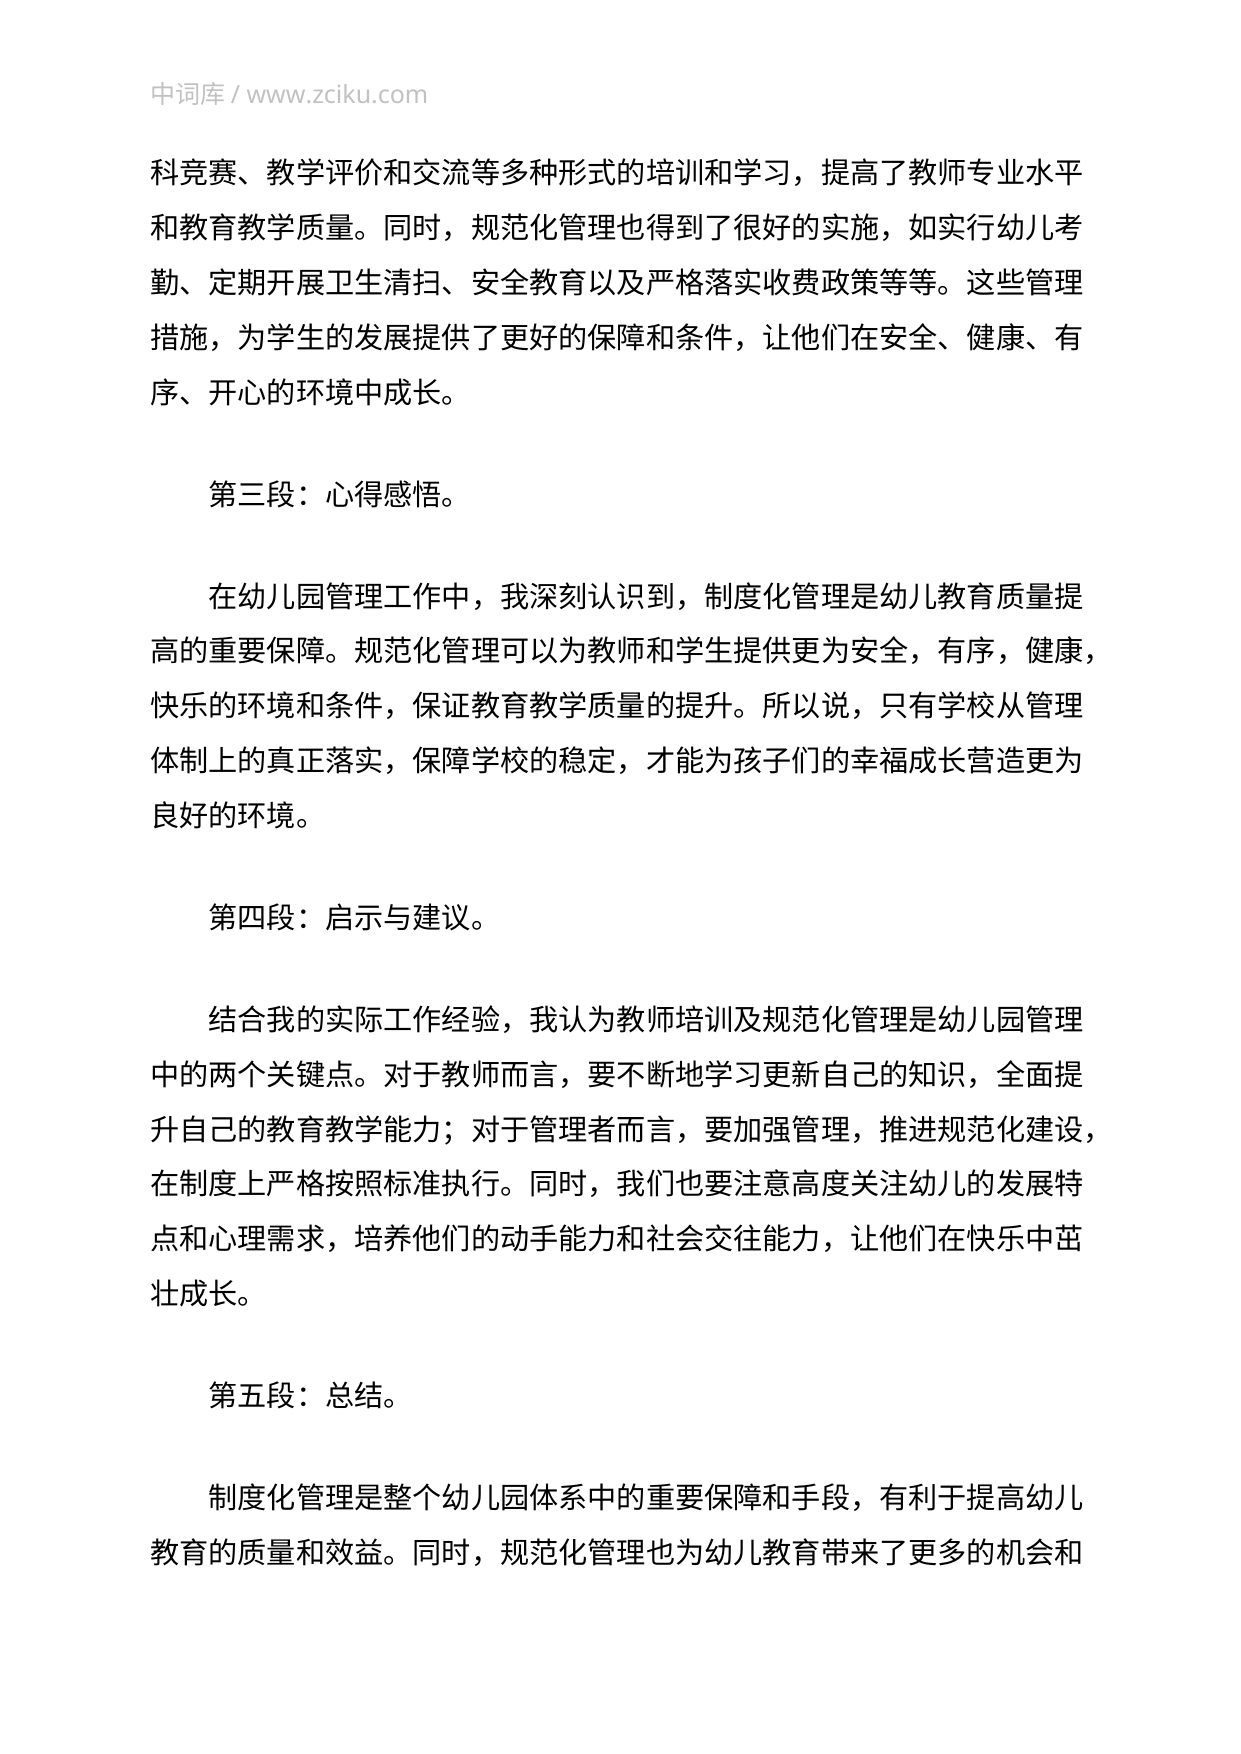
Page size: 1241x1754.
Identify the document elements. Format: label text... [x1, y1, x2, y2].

text 第三段：心得感悟。 [150, 471, 1090, 514]
text 第五段：总结。 [150, 1372, 1090, 1415]
text 在幼儿园管理工作中，我深刻认识到，制度化管理是幼儿教育质量提高的重要保障。规范化管理可以为教师和学生提供更为安全，有序，健康，快乐的环境和条件，保证教育教学质量的提升。所以说，只有学校从管理体制上的真正落实，保障学校的稳定，才能为孩子们的幸福成长营造更为良好的环境。 [150, 573, 1090, 835]
text 结合我的实际工作经验，我认为教师培训及规范化管理是幼儿园管理中的两个关键点。对于教师而言，要不断地学习更新自己的知识，全面提升自己的教育教学能力；对于管理者而言，要加强管理，推进规范化建设，在制度上严格按照标准执行。同时，我们也要注意高度关注幼儿的发展特点和心理需求，培养他们的动手能力和社会交往能力，让他们在快乐中茁壮成长。 [150, 996, 1090, 1313]
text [150, 1474, 1090, 1571]
text 第四段：启示与建议。 [150, 894, 1090, 937]
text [150, 150, 1090, 412]
